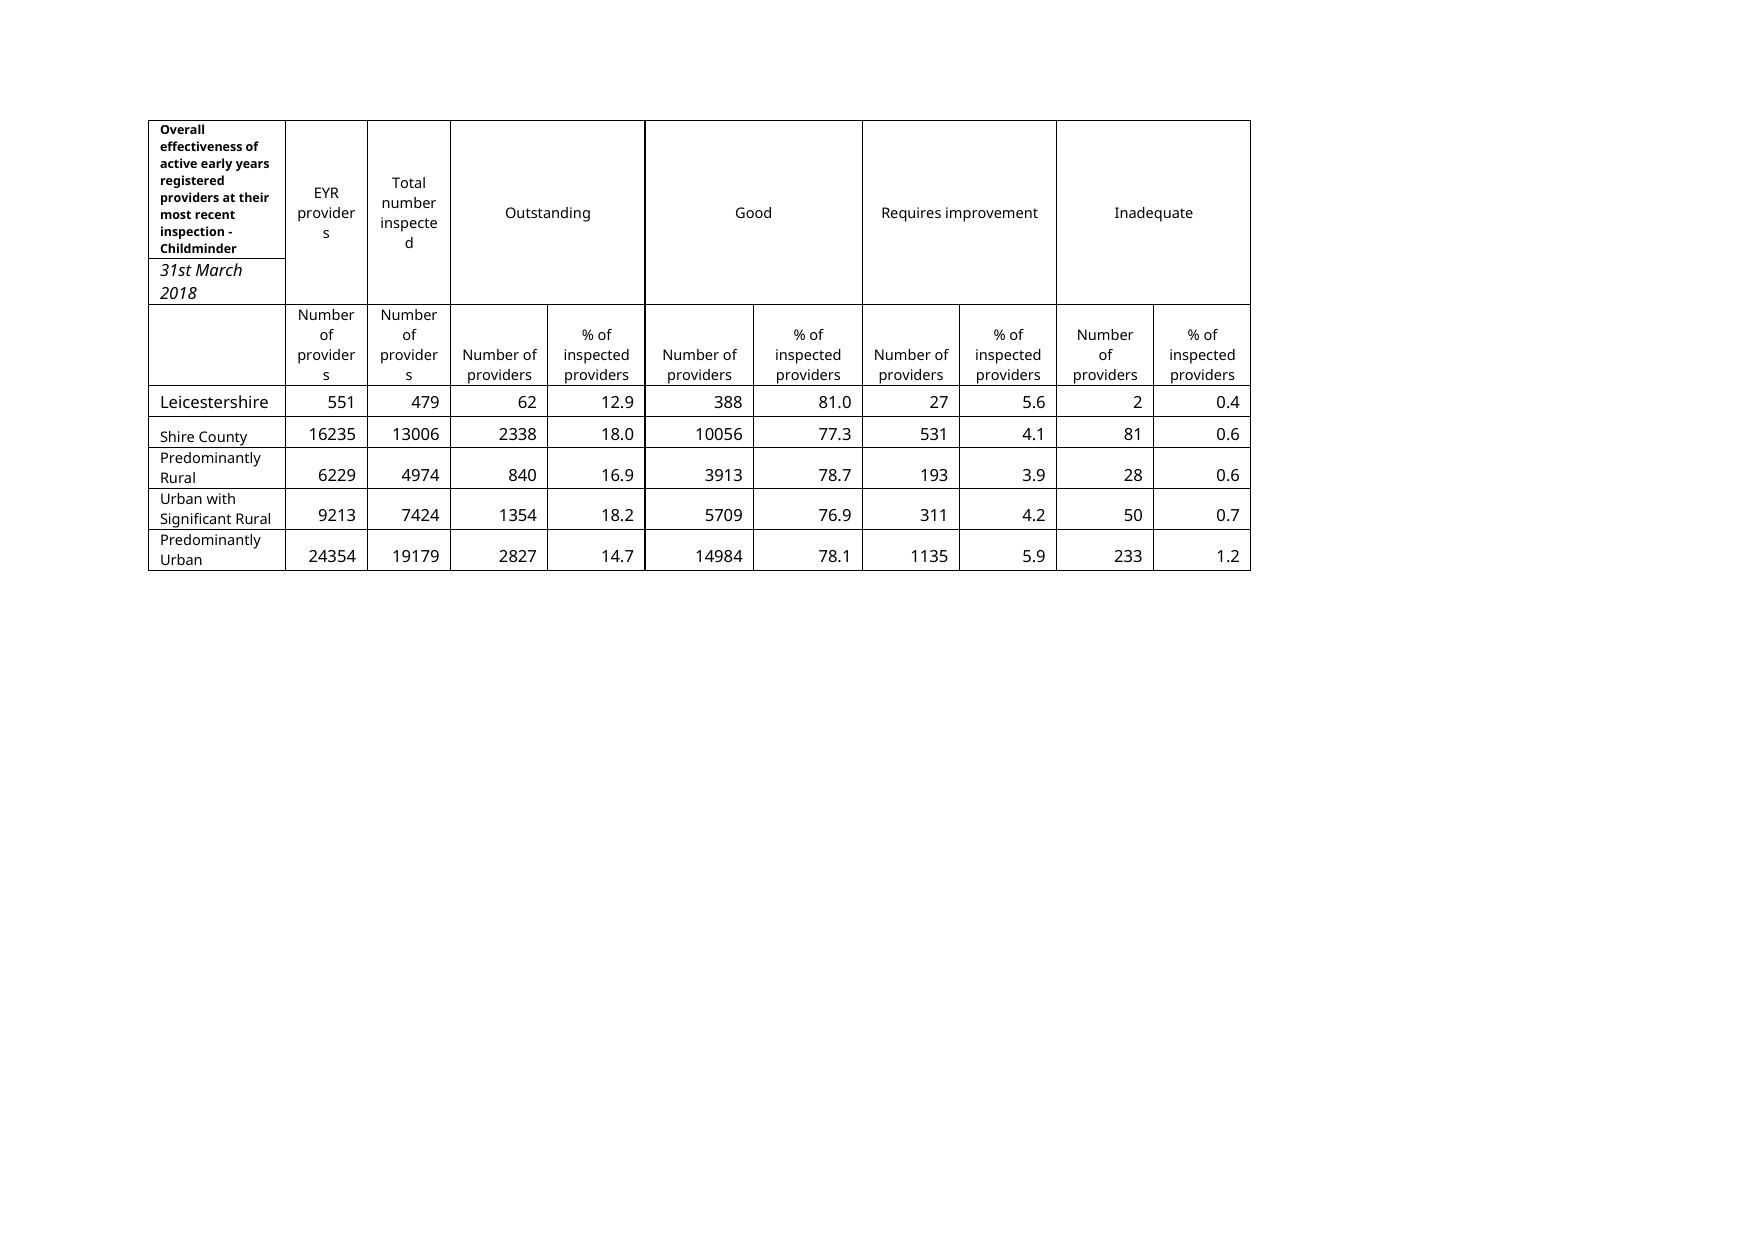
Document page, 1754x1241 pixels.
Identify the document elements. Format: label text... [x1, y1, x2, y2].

table_cell Leicestershire [149, 386, 285, 416]
table_cell 9213 [286, 489, 367, 529]
table_cell 2 [1057, 386, 1153, 416]
table_cell Number of providers [286, 305, 367, 385]
table_cell 14.7 [548, 530, 644, 570]
table_header Outstanding [451, 121, 644, 304]
table_cell 531 [863, 417, 959, 447]
table_header Requires improvement [863, 121, 1056, 304]
table_cell 0.6 [1154, 417, 1250, 447]
table_cell 551 [286, 386, 367, 416]
table_cell 78.1 [754, 530, 862, 570]
table_cell 5709 [646, 489, 753, 529]
table_cell Number of providers [1057, 305, 1153, 385]
table_cell 3.9 [960, 448, 1056, 488]
table_cell 77.3 [754, 417, 862, 447]
table_cell 479 [368, 386, 450, 416]
table_cell 193 [863, 448, 959, 488]
table_cell Number of providers [451, 305, 547, 385]
table_cell 1354 [451, 489, 547, 529]
table_cell 5.6 [960, 386, 1056, 416]
table_cell 78.7 [754, 448, 862, 488]
table_cell 4.2 [960, 489, 1056, 529]
table_cell 1.2 [1154, 530, 1250, 570]
table_cell 27 [863, 386, 959, 416]
table_cell [149, 305, 285, 385]
table_cell 2338 [451, 417, 547, 447]
table_cell Predominantly Urban [149, 530, 285, 570]
table_cell 19179 [368, 530, 450, 570]
table_cell 4974 [368, 448, 450, 488]
table_cell 31st March 2018 [149, 259, 285, 304]
table_cell 311 [863, 489, 959, 529]
table_cell Number of providers [863, 305, 959, 385]
table_header Overall effectiveness of active early years registered providers at their most recent inspection - Childminder [149, 121, 285, 258]
table_cell 0.6 [1154, 448, 1250, 488]
table_cell 3913 [646, 448, 753, 488]
table_cell % of inspected providers [548, 305, 644, 385]
table_cell 81.0 [754, 386, 862, 416]
table_cell % of inspected providers [960, 305, 1056, 385]
table_cell % of inspected providers [1154, 305, 1250, 385]
table_cell 0.4 [1154, 386, 1250, 416]
table_cell 16235 [286, 417, 367, 447]
table_cell 28 [1057, 448, 1153, 488]
table_header Total number inspected [368, 121, 450, 304]
table_cell 81 [1057, 417, 1153, 447]
table_cell 10056 [646, 417, 753, 447]
table_cell 12.9 [548, 386, 644, 416]
table_cell 13006 [368, 417, 450, 447]
table_cell 18.0 [548, 417, 644, 447]
table_cell 5.9 [960, 530, 1056, 570]
table_cell 1135 [863, 530, 959, 570]
table_header Inadequate [1057, 121, 1250, 304]
table_cell 840 [451, 448, 547, 488]
table_cell Predominantly Rural [149, 448, 285, 488]
table_cell Shire County [149, 417, 285, 447]
table_cell 76.9 [754, 489, 862, 529]
table_cell Urban with Significant Rural [149, 489, 285, 529]
table_cell 0.7 [1154, 489, 1250, 529]
table_cell 388 [646, 386, 753, 416]
table_cell 6229 [286, 448, 367, 488]
table_cell 18.2 [548, 489, 644, 529]
table_cell % of inspected providers [754, 305, 862, 385]
table_cell 16.9 [548, 448, 644, 488]
table_cell 2827 [451, 530, 547, 570]
table_cell 24354 [286, 530, 367, 570]
table_cell 14984 [646, 530, 753, 570]
table_header EYR providers [286, 121, 367, 304]
table_cell Number of providers [368, 305, 450, 385]
table_cell Number of providers [646, 305, 753, 385]
table_cell 233 [1057, 530, 1153, 570]
table_cell 62 [451, 386, 547, 416]
table_cell 50 [1057, 489, 1153, 529]
table_cell 4.1 [960, 417, 1056, 447]
table_cell 7424 [368, 489, 450, 529]
table_header Good [646, 121, 862, 304]
